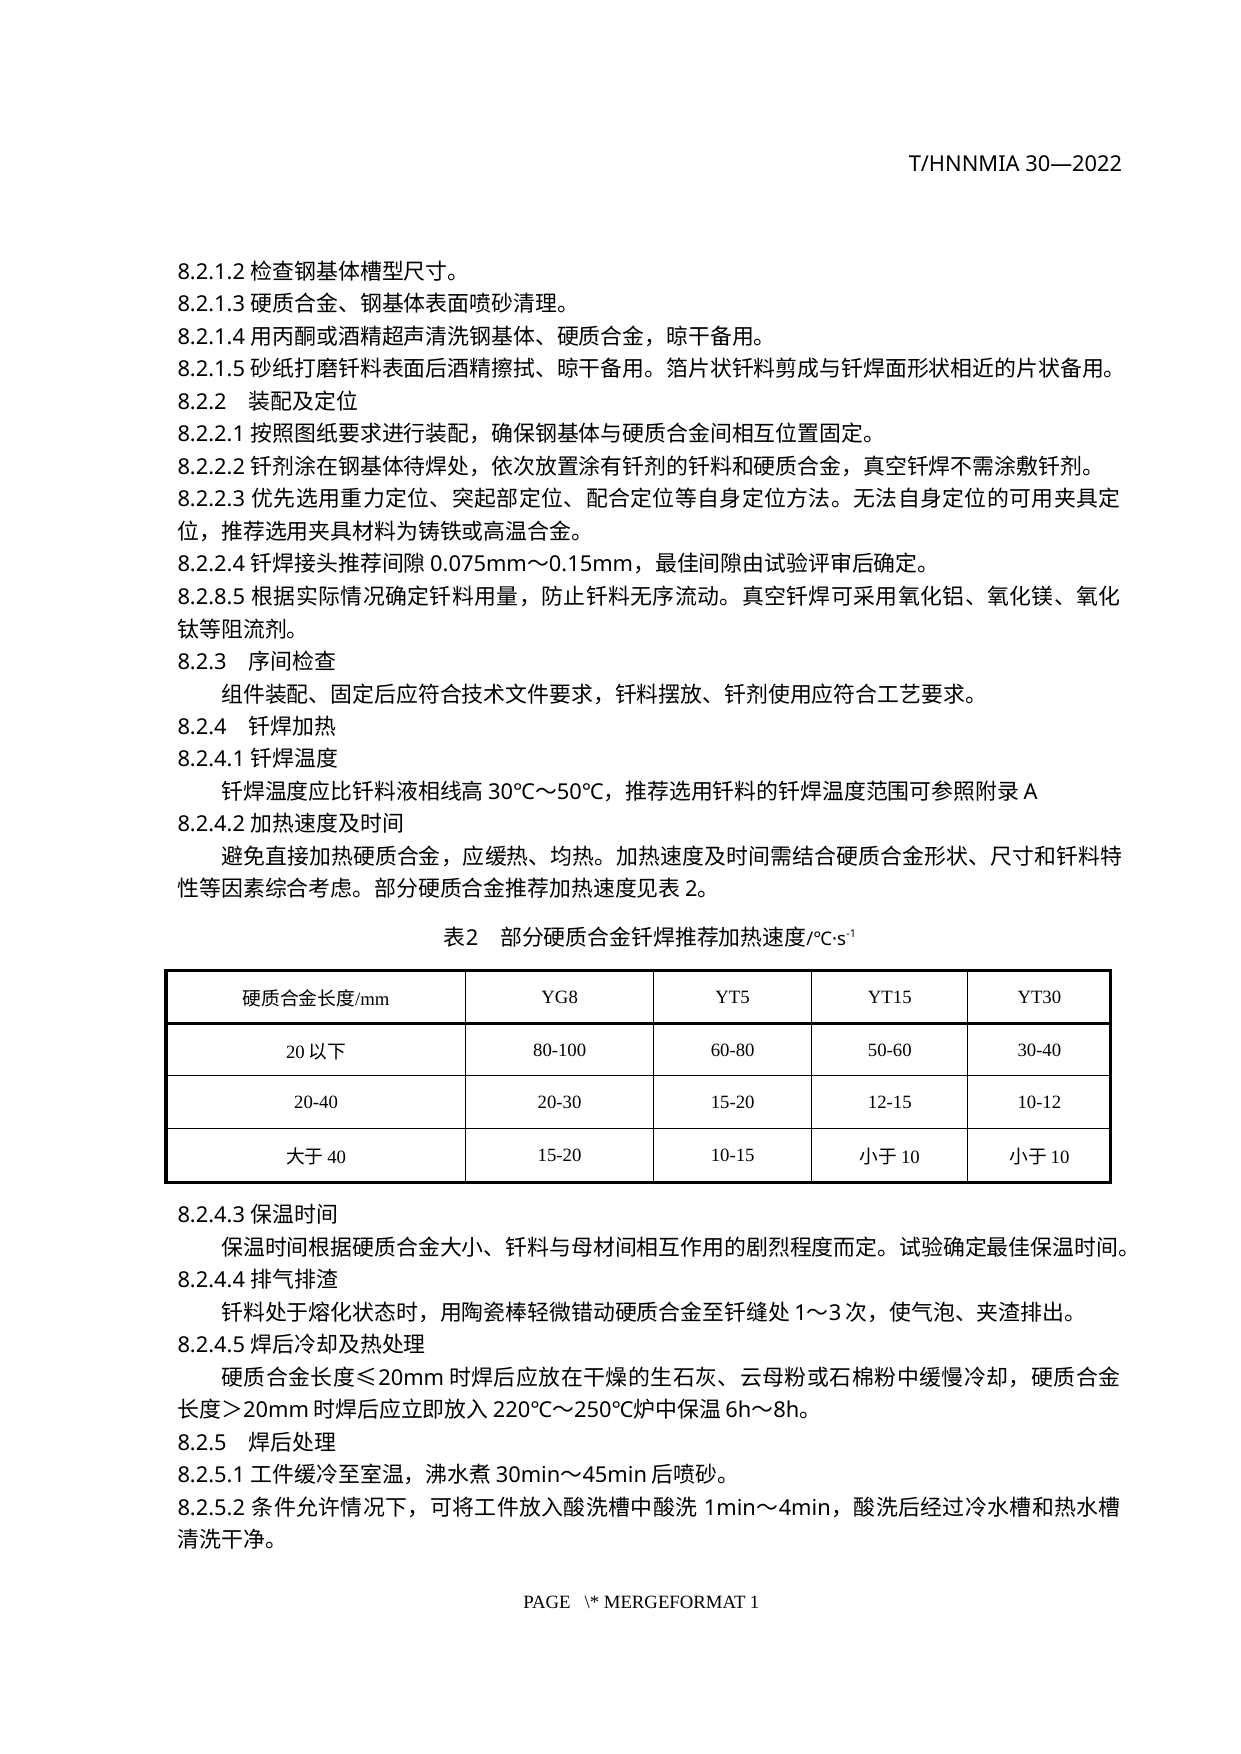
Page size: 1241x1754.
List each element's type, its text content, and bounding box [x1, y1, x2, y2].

text 8.2.4.3 保温时间 [177, 1197, 1122, 1229]
text 8.2.5.2 条件允许情况下，可将工件放入酸洗槽中酸洗1min～4min，酸洗后经过冷水槽和热水槽清洗干净。 [177, 1489, 1122, 1554]
text 钎料处于熔化状态时，用陶瓷棒轻微错动硬质合金至钎缝处1～3次，使气泡、夹渣排出。 [177, 1294, 1122, 1327]
list 焊后处理 [177, 1424, 1122, 1457]
table_header YT5 [654, 972, 811, 1022]
text 8.2.1.2 检查钢基体槽型尺寸。 [177, 254, 1122, 286]
table_cell 小于10 [968, 1129, 1109, 1181]
table_header YT15 [812, 972, 967, 1022]
table_cell 20-30 [466, 1076, 653, 1128]
text 保温时间根据硬质合金大小、钎料与母材间相互作用的剧烈程度而定。试验确定最佳保温时间。 [177, 1229, 1122, 1262]
text 钎焊温度应比钎料液相线高30℃～50℃，推荐选用钎料的钎焊温度范围可参照附录A [177, 774, 1122, 806]
table_header YG8 [466, 972, 653, 1022]
table_cell 20以下 [168, 1025, 465, 1075]
text 避免直接加热硬质合金，应缓热、均热。加热速度及时间需结合硬质合金形状、尺寸和钎料特性等因素综合考虑。部分硬质合金推荐加热速度见表2。 [177, 839, 1122, 904]
text 8.2.5.1 工件缓冷至室温，沸水煮30min～45min后喷砂。 [177, 1457, 1122, 1489]
text 8.2.4.5 焊后冷却及热处理 [177, 1327, 1122, 1359]
table_cell 50-60 [812, 1025, 967, 1075]
text 8.2.4.2 加热速度及时间 [177, 806, 1122, 839]
text 8.2.4.4 排气排渣 [177, 1262, 1122, 1294]
table_cell 15-20 [466, 1129, 653, 1181]
table_cell 小于10 [812, 1129, 967, 1181]
table_cell 大于40 [168, 1129, 465, 1181]
table_cell 12-15 [812, 1076, 967, 1128]
table_cell 30-40 [968, 1025, 1109, 1075]
table_cell 15-20 [654, 1076, 811, 1128]
text 8.2.2.4 钎焊接头推荐间隙0.075mm～0.15mm，最佳间隙由试验评审后确定。 [177, 546, 1122, 579]
table_cell 20-40 [168, 1076, 465, 1128]
list 装配及定位 [177, 384, 1122, 416]
table_cell 80-100 [466, 1025, 653, 1075]
text 8.2.1.3 硬质合金、钢基体表面喷砂清理。 [177, 286, 1122, 319]
list 钎焊加热 [177, 709, 1122, 741]
text 8.2.4.1 钎焊温度 [177, 741, 1122, 774]
text 硬质合金长度≤20mm时焊后应放在干燥的生石灰、云母粉或石棉粉中缓慢冷却，硬质合金长度＞20mm时焊后应立即放入220℃～250℃炉中保温6h～8h。 [177, 1359, 1122, 1424]
text 8.2.1.5 砂纸打磨钎料表面后酒精擦拭、晾干备用。箔片状钎料剪成与钎焊面形状相近的片状备用。 [177, 351, 1122, 384]
table_header YT30 [968, 972, 1109, 1022]
table_cell 10-12 [968, 1076, 1109, 1128]
text 8.2.2.2 钎剂涂在钢基体待焊处，依次放置涂有钎剂的钎料和硬质合金，真空钎焊不需涂敷钎剂。 [177, 449, 1122, 481]
text 组件装配、固定后应符合技术文件要求，钎料摆放、钎剂使用应符合工艺要求。 [177, 676, 1122, 709]
text 8.2.8.5 根据实际情况确定钎料用量，防止钎料无序流动。真空钎焊可采用氧化铝、氧化镁、氧化钛等阻流剂。 [177, 579, 1122, 644]
list 部分硬质合金钎焊推荐加热速度/℃·s-1 [177, 920, 1122, 952]
text 8.2.2.1 按照图纸要求进行装配，确保钢基体与硬质合金间相互位置固定。 [177, 416, 1122, 449]
table_cell 10-15 [654, 1129, 811, 1181]
table_cell 60-80 [654, 1025, 811, 1075]
text 8.2.2.3 优先选用重力定位、突起部定位、配合定位等自身定位方法。无法自身定位的可用夹具定位，推荐选用夹具材料为铸铁或高温合金。 [177, 481, 1122, 546]
text 8.2.1.4 用丙酮或酒精超声清洗钢基体、硬质合金，晾干备用。 [177, 319, 1122, 351]
list 序间检查 [177, 644, 1122, 676]
table_header 硬质合金长度/mm [168, 972, 465, 1022]
